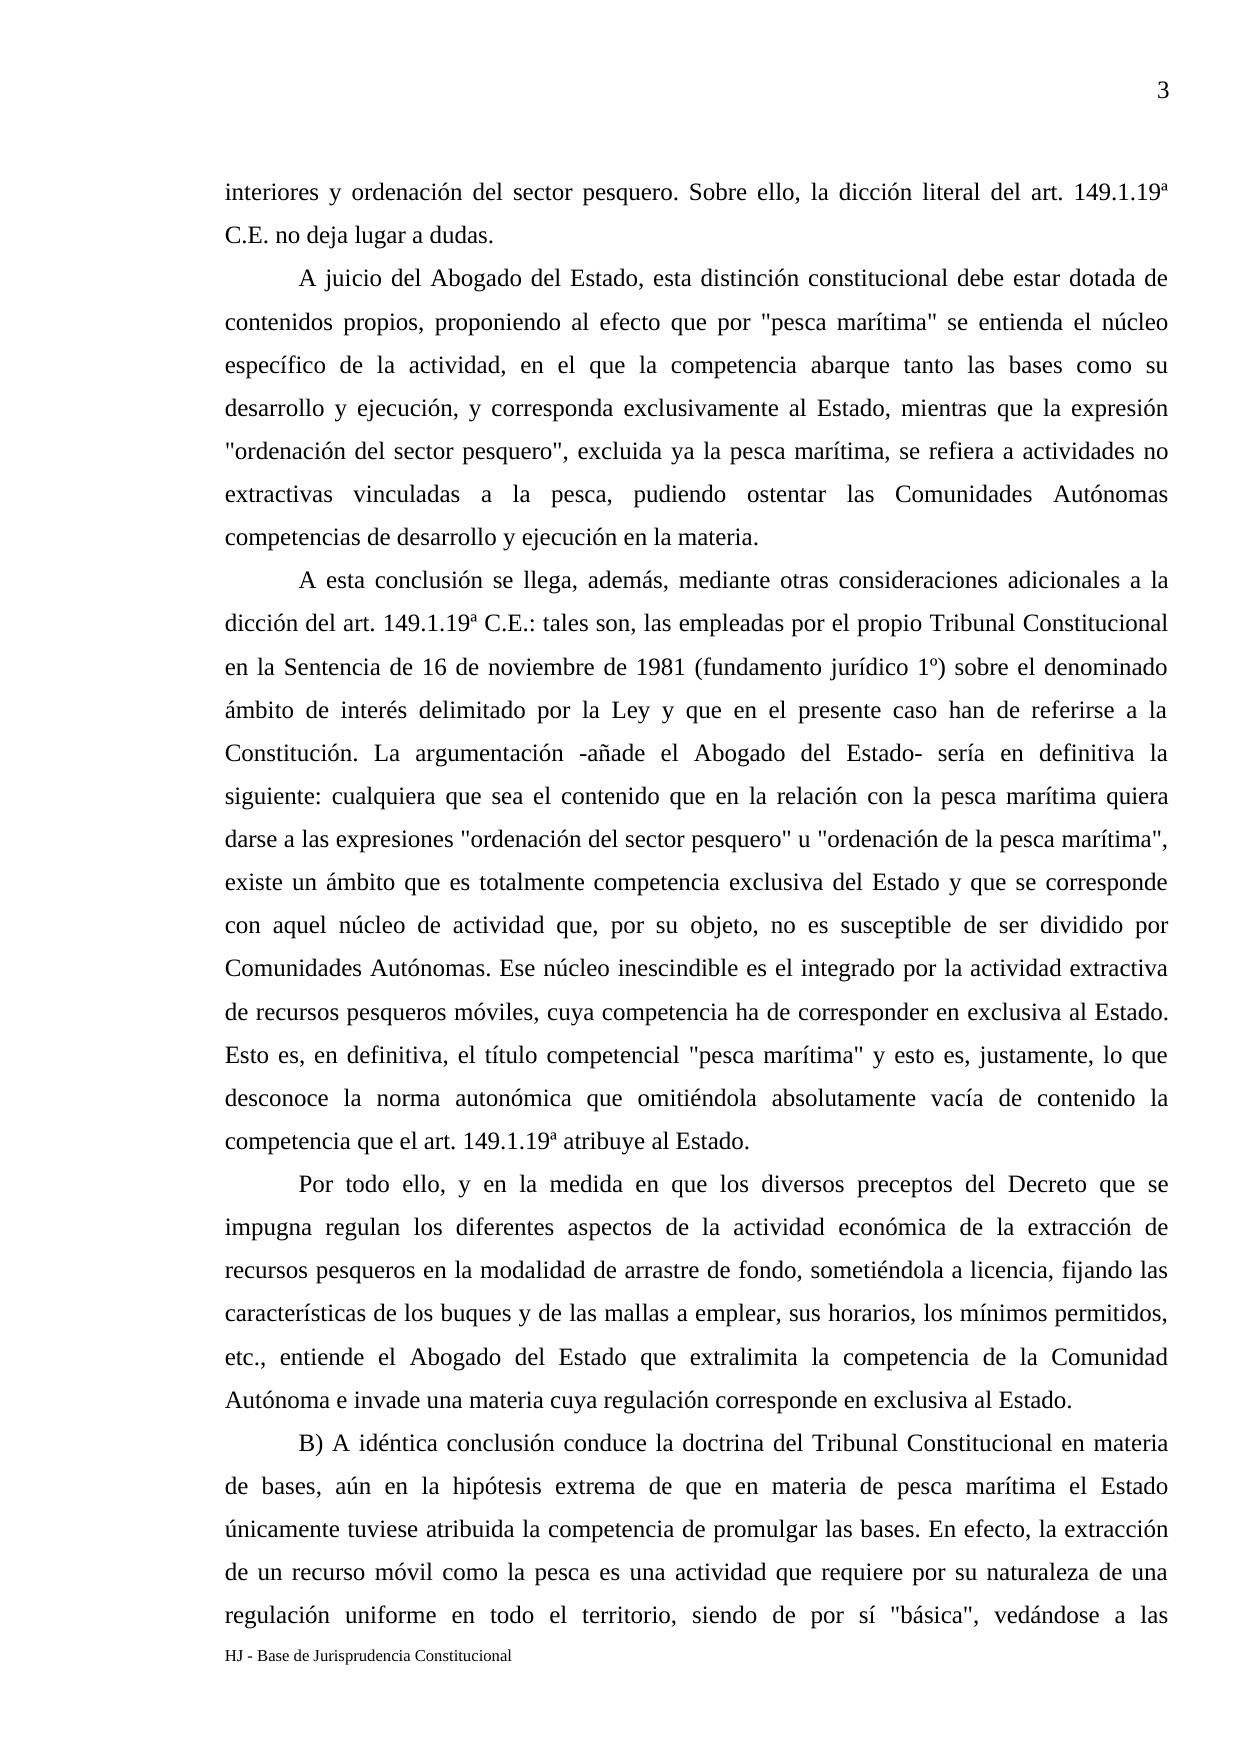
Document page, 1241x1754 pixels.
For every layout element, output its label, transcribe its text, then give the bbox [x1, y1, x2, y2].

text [224, 177, 1169, 249]
text A esta conclusión se llega, además, mediante otras consideraciones adicionales a la dicción del art. 149.1.19ª C.E.: tales son, las empleadas por el propio Tribunal Constitucional en la Sentencia de 16 de noviembre de 1981 (fundamento jurídico 1º) sobre el denominado ámbito de interés delimitado por la Ley y que en el presente caso han de referirse a la Constitución. La argumentación -añade el Abogado del Estado- sería en definitiva la siguiente: cualquiera que sea el contenido que en la relación con la pesca marítima quiera darse a las expresiones "ordenación del sector pesquero" u "ordenación de la pesca marítima", existe un ámbito que es totalmente competencia exclusiva del Estado y que se corresponde con aquel núcleo de actividad que, por su objeto, no es susceptible de ser dividido por Comunidades Autónomas. Ese núcleo inescindible es el integrado por la actividad extractiva de recursos pesqueros móviles, cuya competencia ha de corresponder en exclusiva al Estado. Esto es, en definitiva, el título competencial "pesca marítima" y esto es, justamente, lo que desconoce la norma autonómica que omitiéndola absolutamente vacía de contenido la competencia que el art. 149.1.19ª atribuye al Estado. [224, 565, 1169, 1155]
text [224, 1428, 1169, 1629]
text A juicio del Abogado del Estado, esta distinción constitucional debe estar dotada de contenidos propios, proponiendo al efecto que por "pesca marítima" se entienda el núcleo específico de la actividad, en el que la competencia abarque tanto las bases como su desarrollo y ejecución, y corresponda exclusivamente al Estado, mientras que la expresión "ordenación del sector pesquero", excluida ya la pesca marítima, se refiera a actividades no extractivas vinculadas a la pesca, pudiendo ostentar las Comunidades Autónomas competencias de desarrollo y ejecución en la materia. [224, 263, 1169, 551]
text Por todo ello, y en la medida en que los diversos preceptos del Decreto que se impugna regulan los diferentes aspectos de la actividad económica de la extracción de recursos pesqueros en la modalidad de arrastre de fondo, sometiéndola a licencia, fijando las características de los buques y de las mallas a emplear, sus horarios, los mínimos permitidos, etc., entiende el Abogado del Estado que extralimita la competencia de la Comunidad Autónoma e invade una materia cuya regulación corresponde en exclusiva al Estado. [224, 1169, 1169, 1413]
